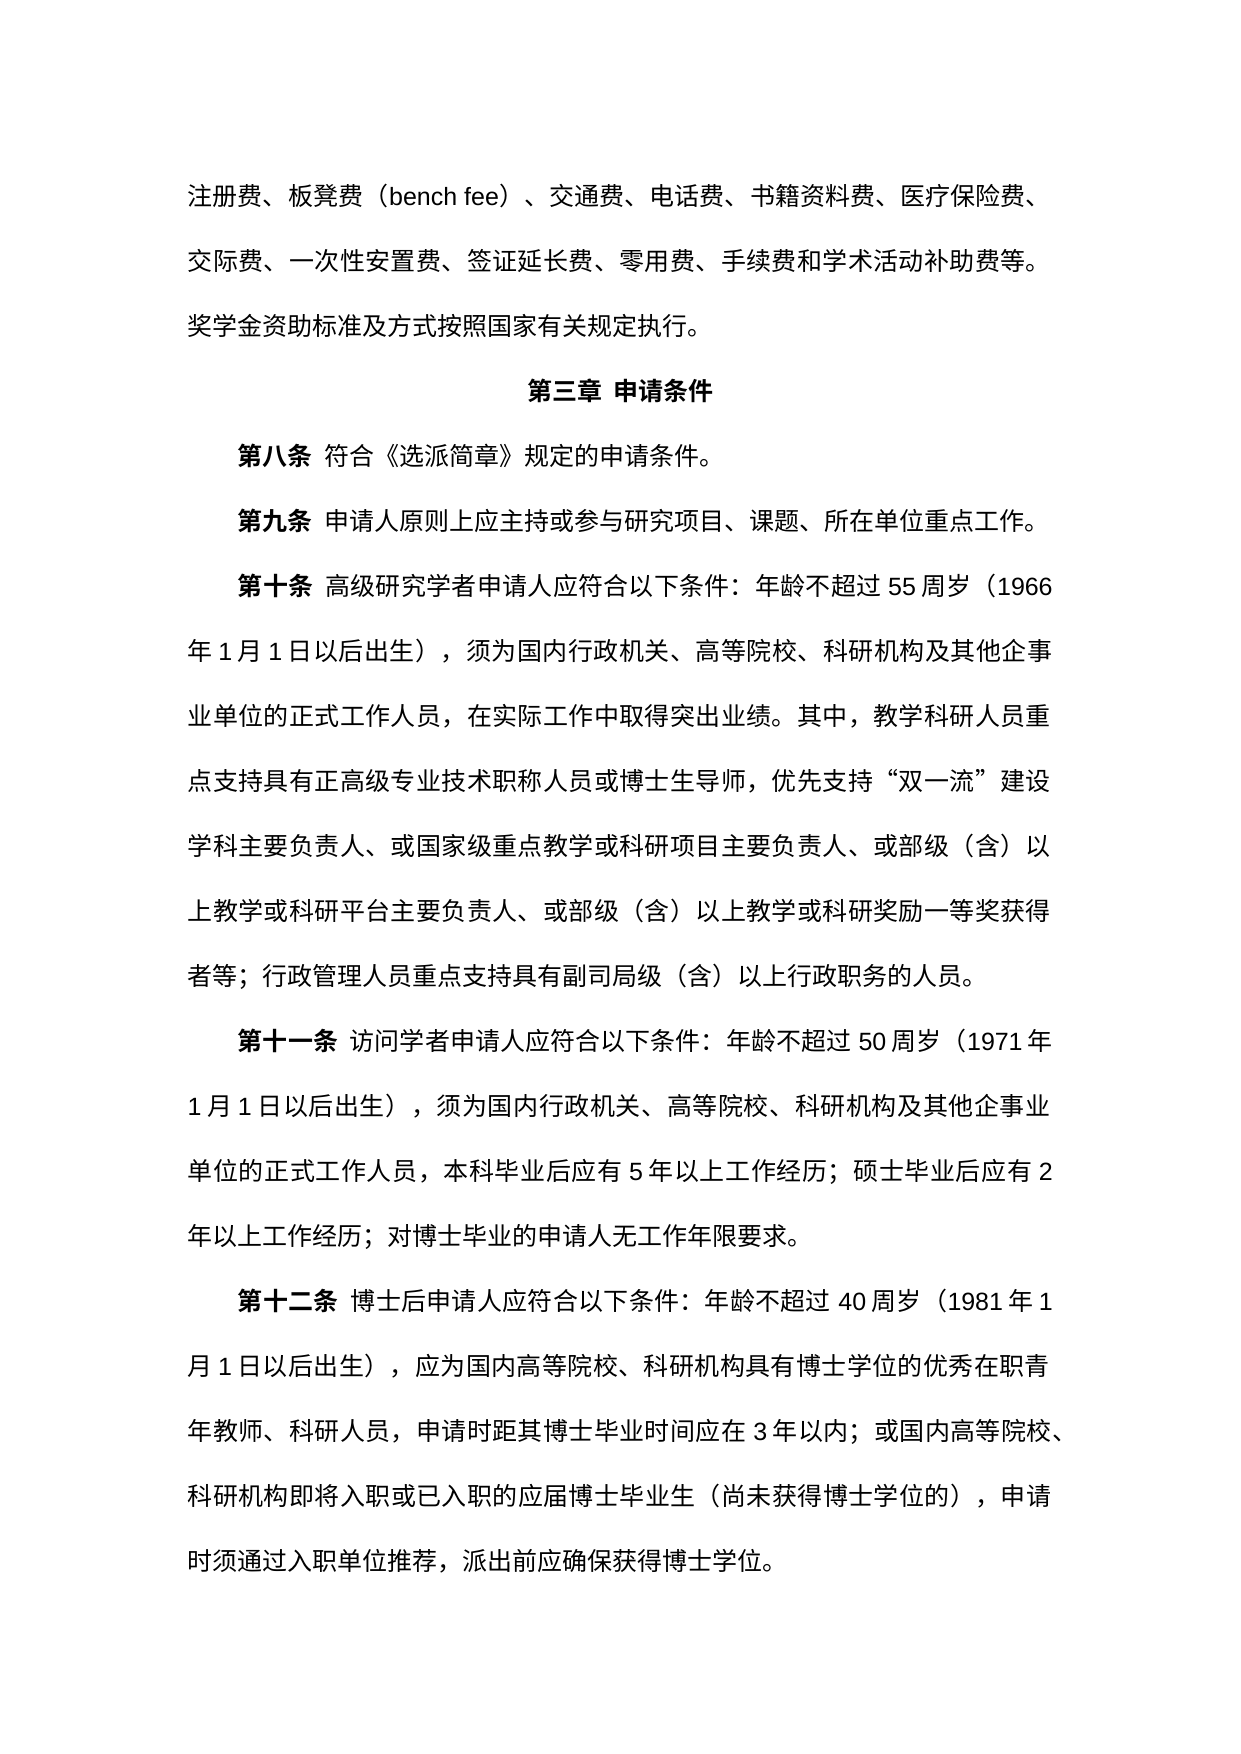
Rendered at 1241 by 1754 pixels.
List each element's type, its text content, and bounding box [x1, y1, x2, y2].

text 第九条 申请人原则上应主持或参与研究项目、课题、所在单位重点工作。 [187, 487, 1053, 552]
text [187, 162, 1053, 357]
text 第十一条 访问学者申请人应符合以下条件：年龄不超过50周岁（1971年1月1日以后出生），须为国内行政机关、高等院校、科研机构及其他企事业单位的正式工作人员，本科毕业后应有5年以上工作经历；硕士毕业后应有2年以上工作经历；对博士毕业的申请人无工作年限要求。 [187, 1007, 1053, 1267]
text 第十二条 博士后申请人应符合以下条件：年龄不超过40周岁（1981年1月1日以后出生），应为国内高等院校、科研机构具有博士学位的优秀在职青年教师、科研人员，申请时距其博士毕业时间应在3年以内；或国内高等院校、科研机构即将入职或已入职的应届博士毕业生（尚未获得博士学位的），申请时须通过入职单位推荐，派出前应确保获得博士学位。 [187, 1267, 1053, 1592]
text 第八条 符合《选派简章》规定的申请条件。 [187, 422, 1053, 487]
text 第十条 高级研究学者申请人应符合以下条件：年龄不超过55周岁（1966年1月1日以后出生），须为国内行政机关、高等院校、科研机构及其他企事业单位的正式工作人员，在实际工作中取得突出业绩。其中，教学科研人员重点支持具有正高级专业技术职称人员或博士生导师，优先支持“双一流”建设学科主要负责人、或国家级重点教学或科研项目主要负责人、或部级（含）以上教学或科研平台主要负责人、或部级（含）以上教学或科研奖励一等奖获得者等；行政管理人员重点支持具有副司局级（含）以上行政职务的人员。 [187, 552, 1053, 1007]
text 第三章 申请条件 [187, 357, 1053, 422]
